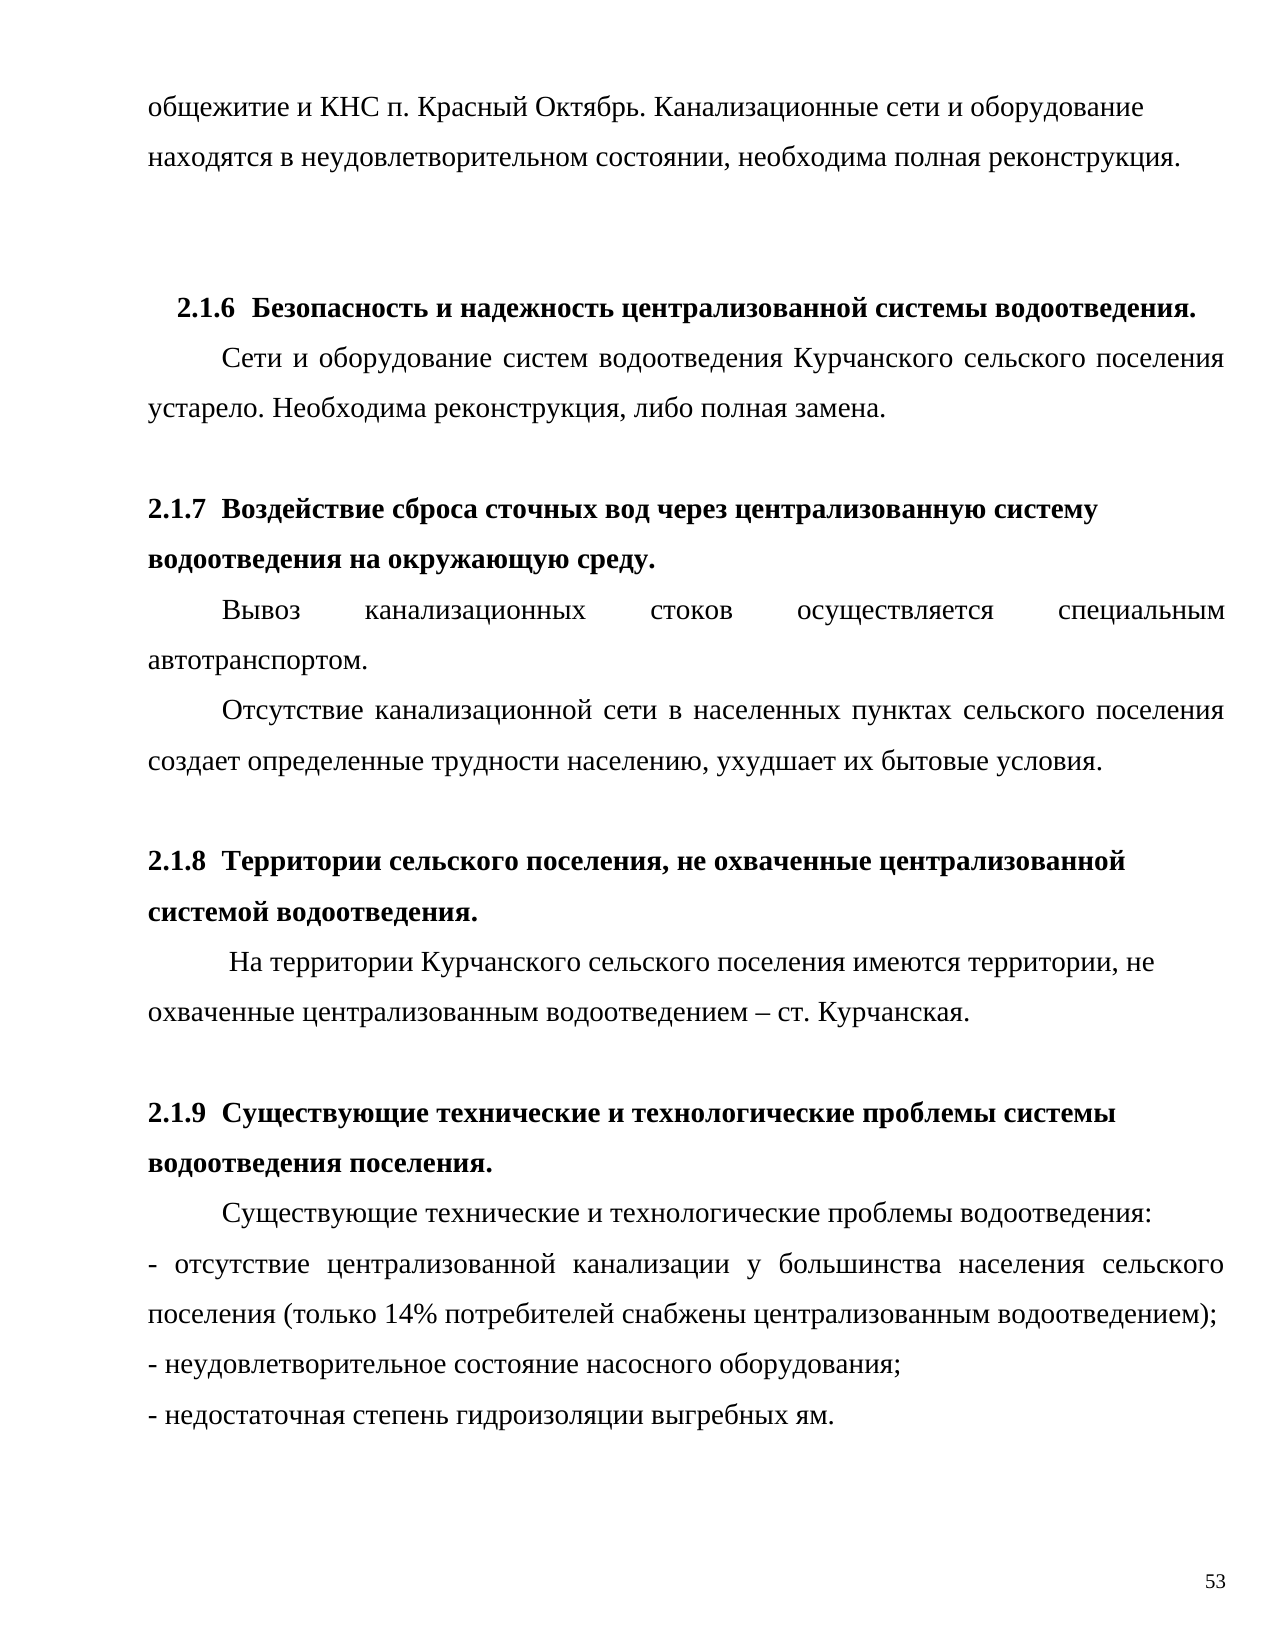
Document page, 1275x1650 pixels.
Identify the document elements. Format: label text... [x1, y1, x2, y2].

text Существующие технические и технологические проблемы водоотведения: [148, 1196, 1226, 1229]
list Территории сельского поселения, не охваченные централизованной системой водоотведения. [148, 843, 1226, 927]
text На территории Курчанского сельского поселения имеются территории, не охваченные централизованным водоотведением – ст. Курчанская. [148, 944, 1226, 1028]
list Воздействие сброса сточных вод через централизованную систему водоотведения на окружающую среду. [148, 491, 1226, 575]
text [148, 89, 1226, 172]
list Безопасность и надежность централизованной системы водоотведения. [148, 290, 1226, 323]
text - неудовлетворительное состояние насосного оборудования; [148, 1346, 1226, 1380]
text - отсутствие централизованной канализации у большинства населения сельского поселения (только 14% потребителей снабжены централизованным водоотведением); [148, 1246, 1226, 1330]
text - недостаточная степень гидроизоляции выгребных ям. [148, 1397, 1226, 1430]
text Сети и оборудование систем водоотведения Курчанского сельского поселения устарело. Необходима реконструкция, либо полная замена. [148, 340, 1226, 424]
text Отсутствие канализационной сети в населенных пунктах сельского поселения создает определенные трудности населению, ухудшает их бытовые условия. [148, 692, 1226, 776]
list Существующие технические и технологические проблемы системы водоотведения поселения. [148, 1095, 1226, 1179]
text Вывоз канализационных стоков осуществляется специальным автотранспортом. [148, 592, 1226, 676]
